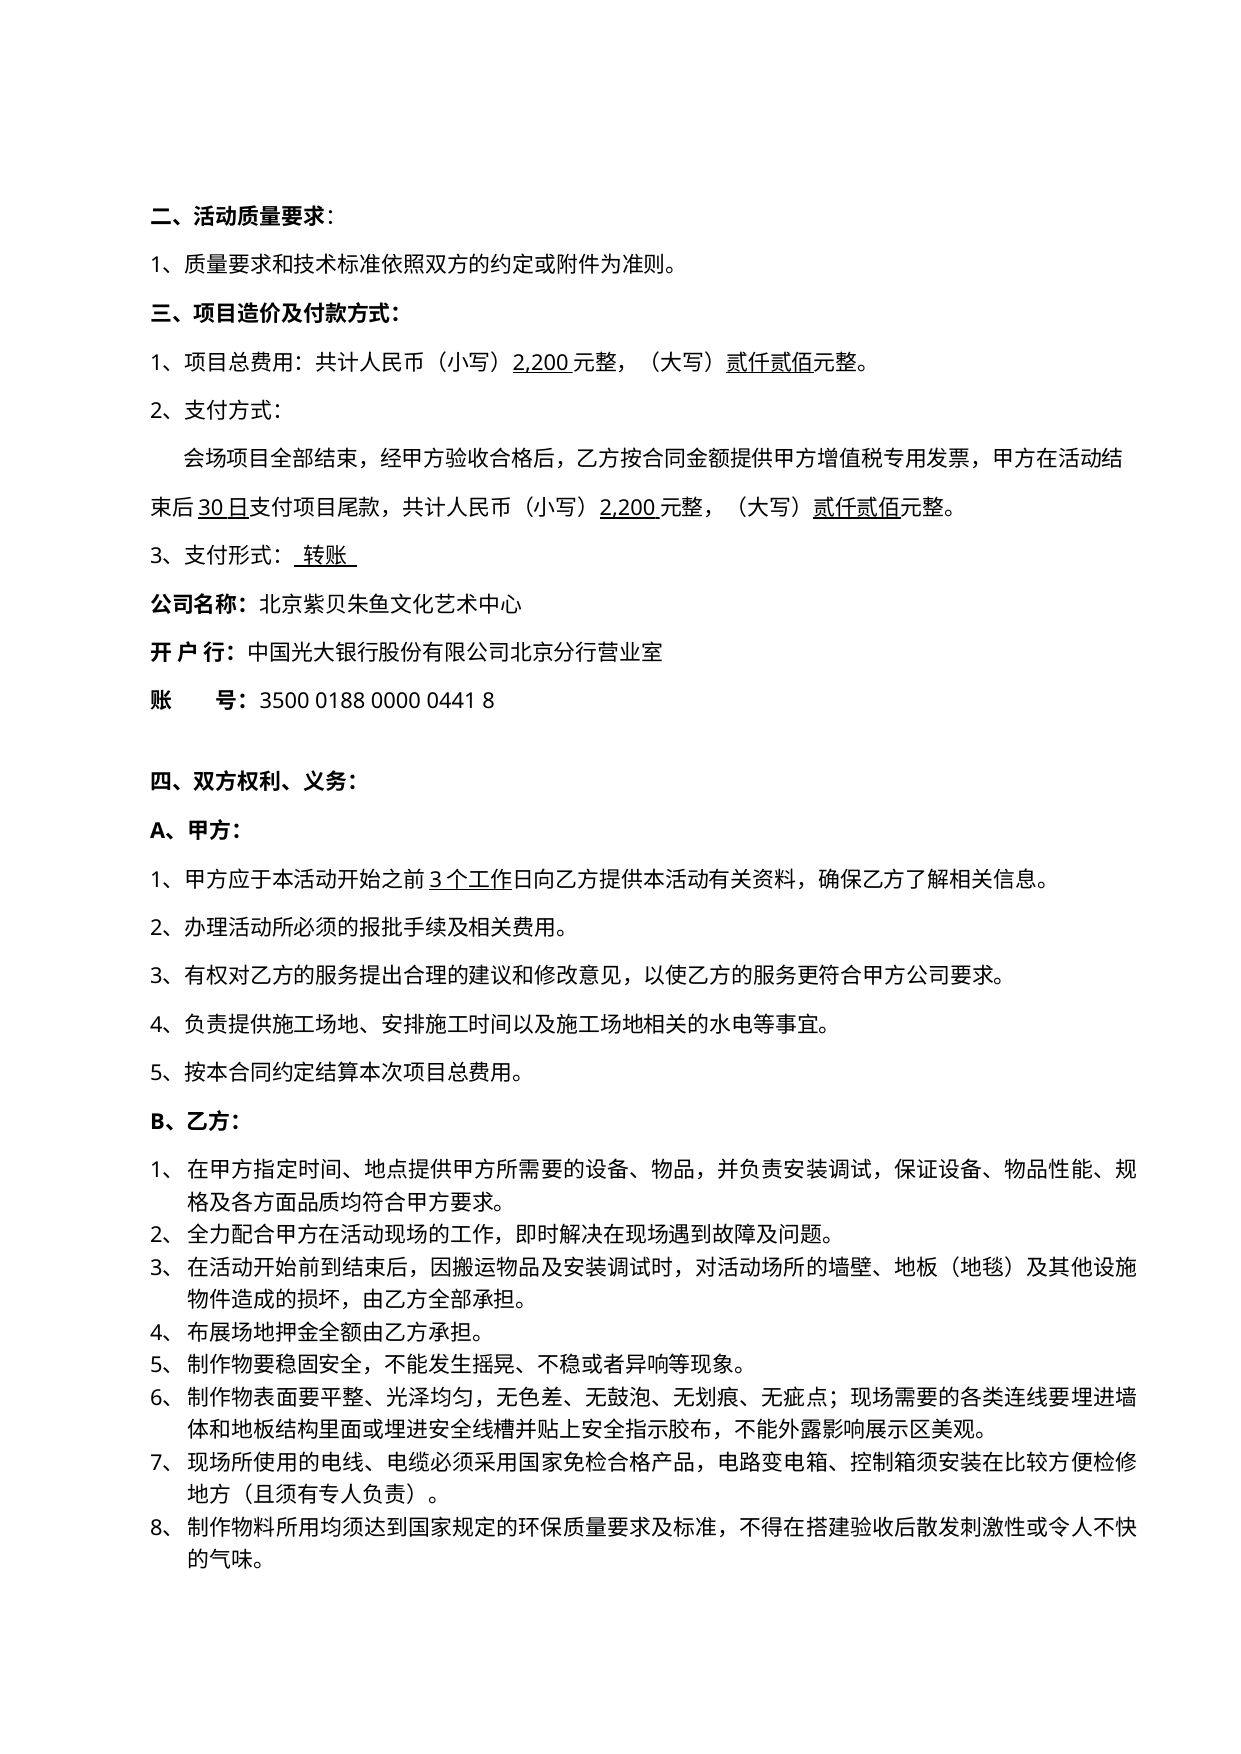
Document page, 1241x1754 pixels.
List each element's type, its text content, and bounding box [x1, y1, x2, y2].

list 制作物要稳固安全，不能发生摇晃、不稳或者异响等现象。 [150, 1347, 1137, 1379]
text 2、办理活动所必须的报批手续及相关费用。 [150, 910, 1137, 942]
text 公司名称：北京紫贝朱鱼文化艺术中心 [150, 586, 1137, 619]
list 制作物表面要平整、光泽均匀，无色差、无鼓泡、无划痕、无疵点；现场需要的各类连线要埋进墙体和地板结构里面或埋进安全线槽并贴上安全指示胶布，不能外露影响展示区美观。 [150, 1379, 1137, 1444]
text 3、支付形式： 转账 [150, 538, 1137, 571]
list 现场所使用的电线、电缆必须采用国家免检合格产品，电路变电箱、控制箱须安装在比较方便检修地方（且须有专人负责）。 [150, 1444, 1137, 1509]
text 3、有权对乙方的服务提出合理的建议和修改意见，以使乙方的服务更符合甲方公司要求。 4、负责提供施工场地、安排施工时间以及施工场地相关的水电等事宜。 [150, 958, 1137, 1039]
text 账 号：3500 0188 0000 0441 8 [150, 683, 1137, 716]
list 双方权利、义务： A、甲方： 1、甲方应于本活动开始之前3个工作日向乙方提供本活动有关资料，确保乙方了解相关信息。 [150, 764, 1137, 894]
text 会场项目全部结束，经甲方验收合格后，乙方按合同金额提供甲方增值税专用发票，甲方在活动结束后30日支付项目尾款，共计人民币（小写）2,200元整，（大写）贰仟贰佰元整。 [150, 441, 1137, 522]
text 开 户 行：中国光大银行股份有限公司北京分行营业室 [150, 635, 1137, 667]
list 布展场地押金全额由乙方承担。 [150, 1314, 1137, 1347]
text 二、活动质量要求： [150, 199, 1137, 231]
text 2、支付方式： [150, 393, 1137, 425]
text 三、项目造价及付款方式： 1、项目总费用：共计人民币（小写）2,200元整，（大写）贰仟贰佰元整。 [150, 296, 1137, 377]
list 在活动开始前到结束后，因搬运物品及安装调试时，对活动场所的墙壁、地板（地毯）及其他设施、物件造成的损坏，由乙方全部承担。 [150, 1249, 1137, 1314]
text B、乙方： [150, 1103, 1137, 1136]
list 制作物料所用均须达到国家规定的环保质量要求及标准，不得在搭建验收后散发刺激性或令人不快的气味。 [150, 1509, 1137, 1574]
text 1、质量要求和技术标准依照双方的约定或附件为准则。 [150, 247, 1137, 280]
text 5、按本合同约定结算本次项目总费用。 [150, 1055, 1137, 1088]
list 全力配合甲方在活动现场的工作，即时解决在现场遇到故障及问题。 [150, 1217, 1137, 1249]
list 在甲方指定时间、地点提供甲方所需要的设备、物品，并负责安装调试，保证设备、物品性能、规格及各方面品质均符合甲方要求。 [150, 1152, 1137, 1217]
